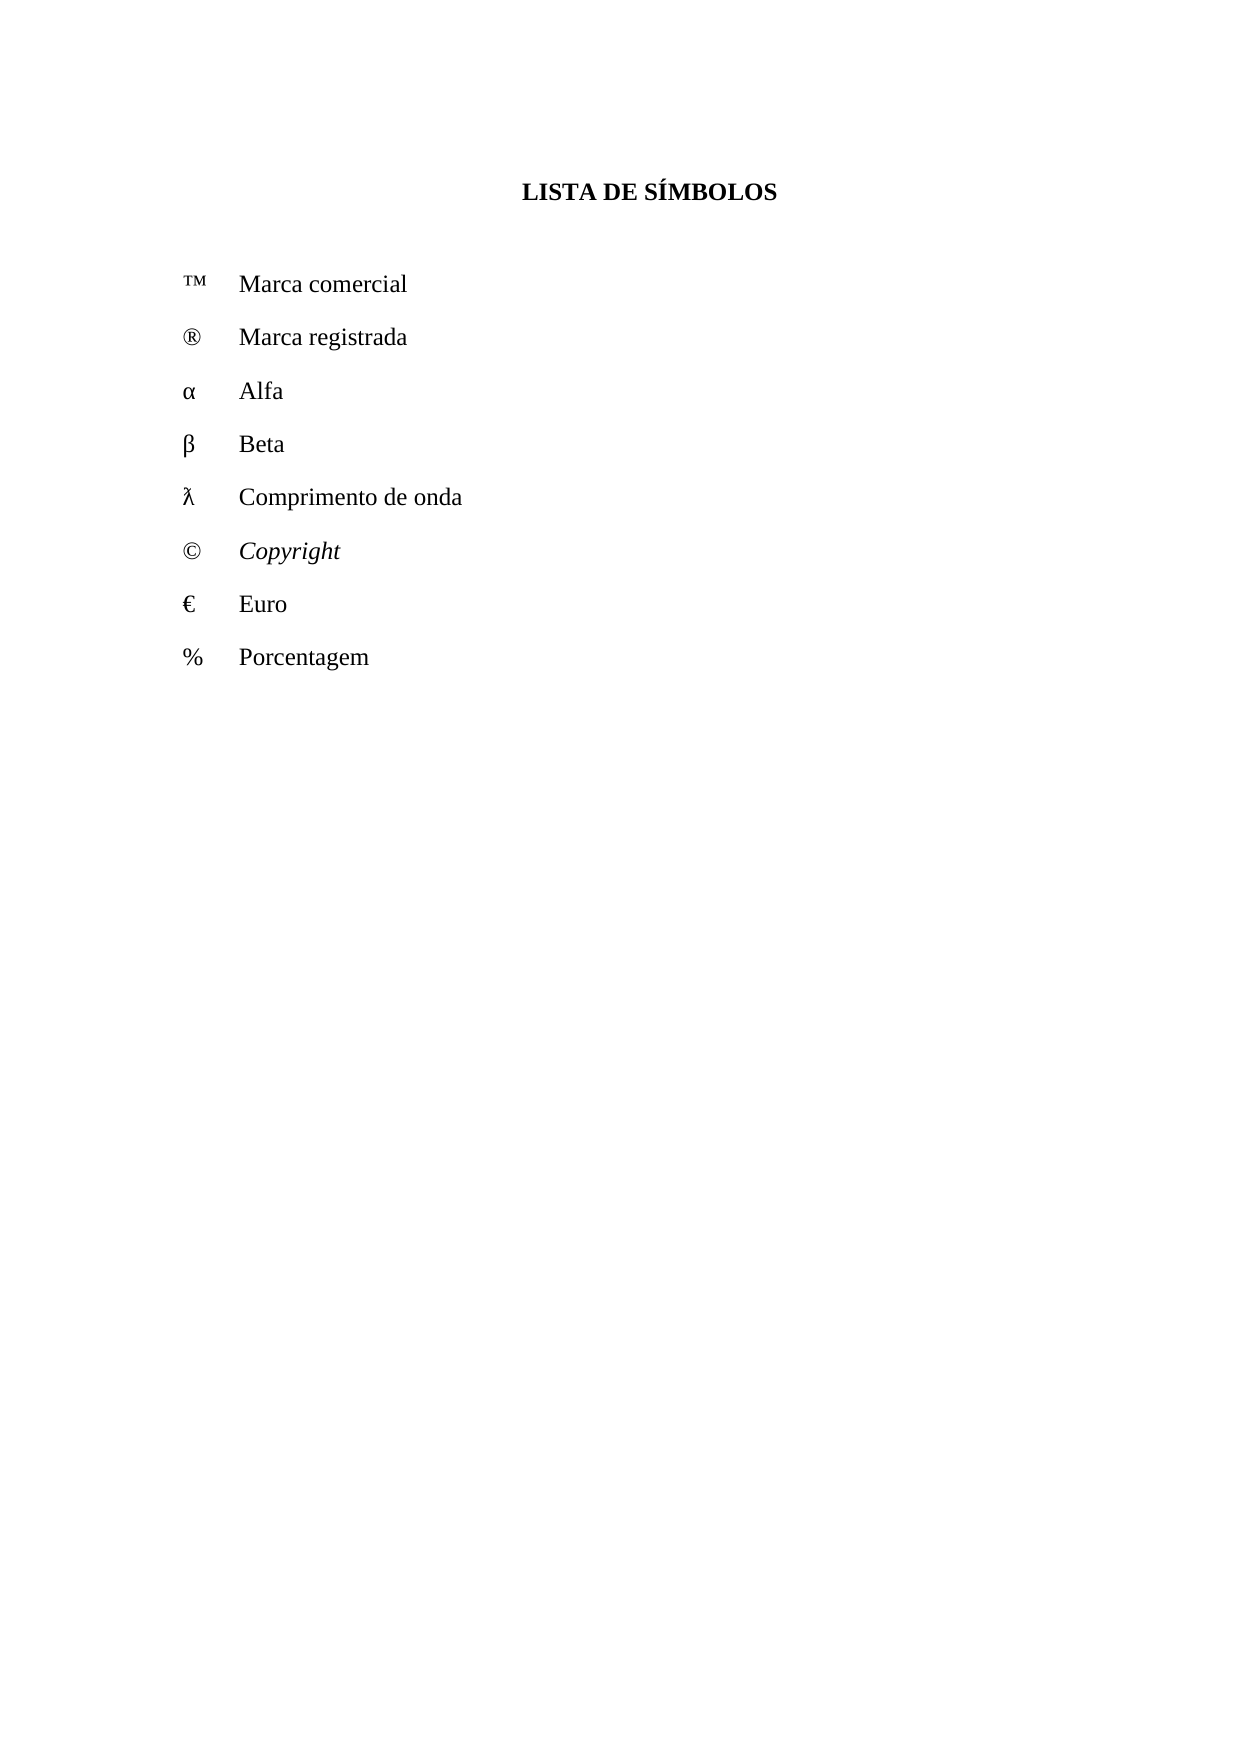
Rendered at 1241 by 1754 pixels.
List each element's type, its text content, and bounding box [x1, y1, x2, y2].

table_cell Porcentagem [233, 637, 1114, 690]
table_cell Euro [233, 584, 1114, 637]
table_cell ® [177, 317, 233, 370]
table_cell ƛ [177, 477, 233, 530]
table_cell Marca registrada [233, 317, 1114, 370]
table_cell Copyright [233, 530, 1114, 583]
table_cell % [177, 637, 233, 690]
table_cell α [177, 370, 233, 423]
table_header Marca comercial [233, 264, 1114, 317]
text LISTA DE SÍMBOLOS [177, 177, 1122, 206]
table_cell Beta [233, 424, 1114, 477]
table_cell € [177, 584, 233, 637]
table_cell Alfa [233, 370, 1114, 423]
table_header ™ [177, 264, 233, 317]
table_cell β [177, 424, 233, 477]
table_cell Comprimento de onda [233, 477, 1114, 530]
table_cell © [177, 530, 233, 583]
